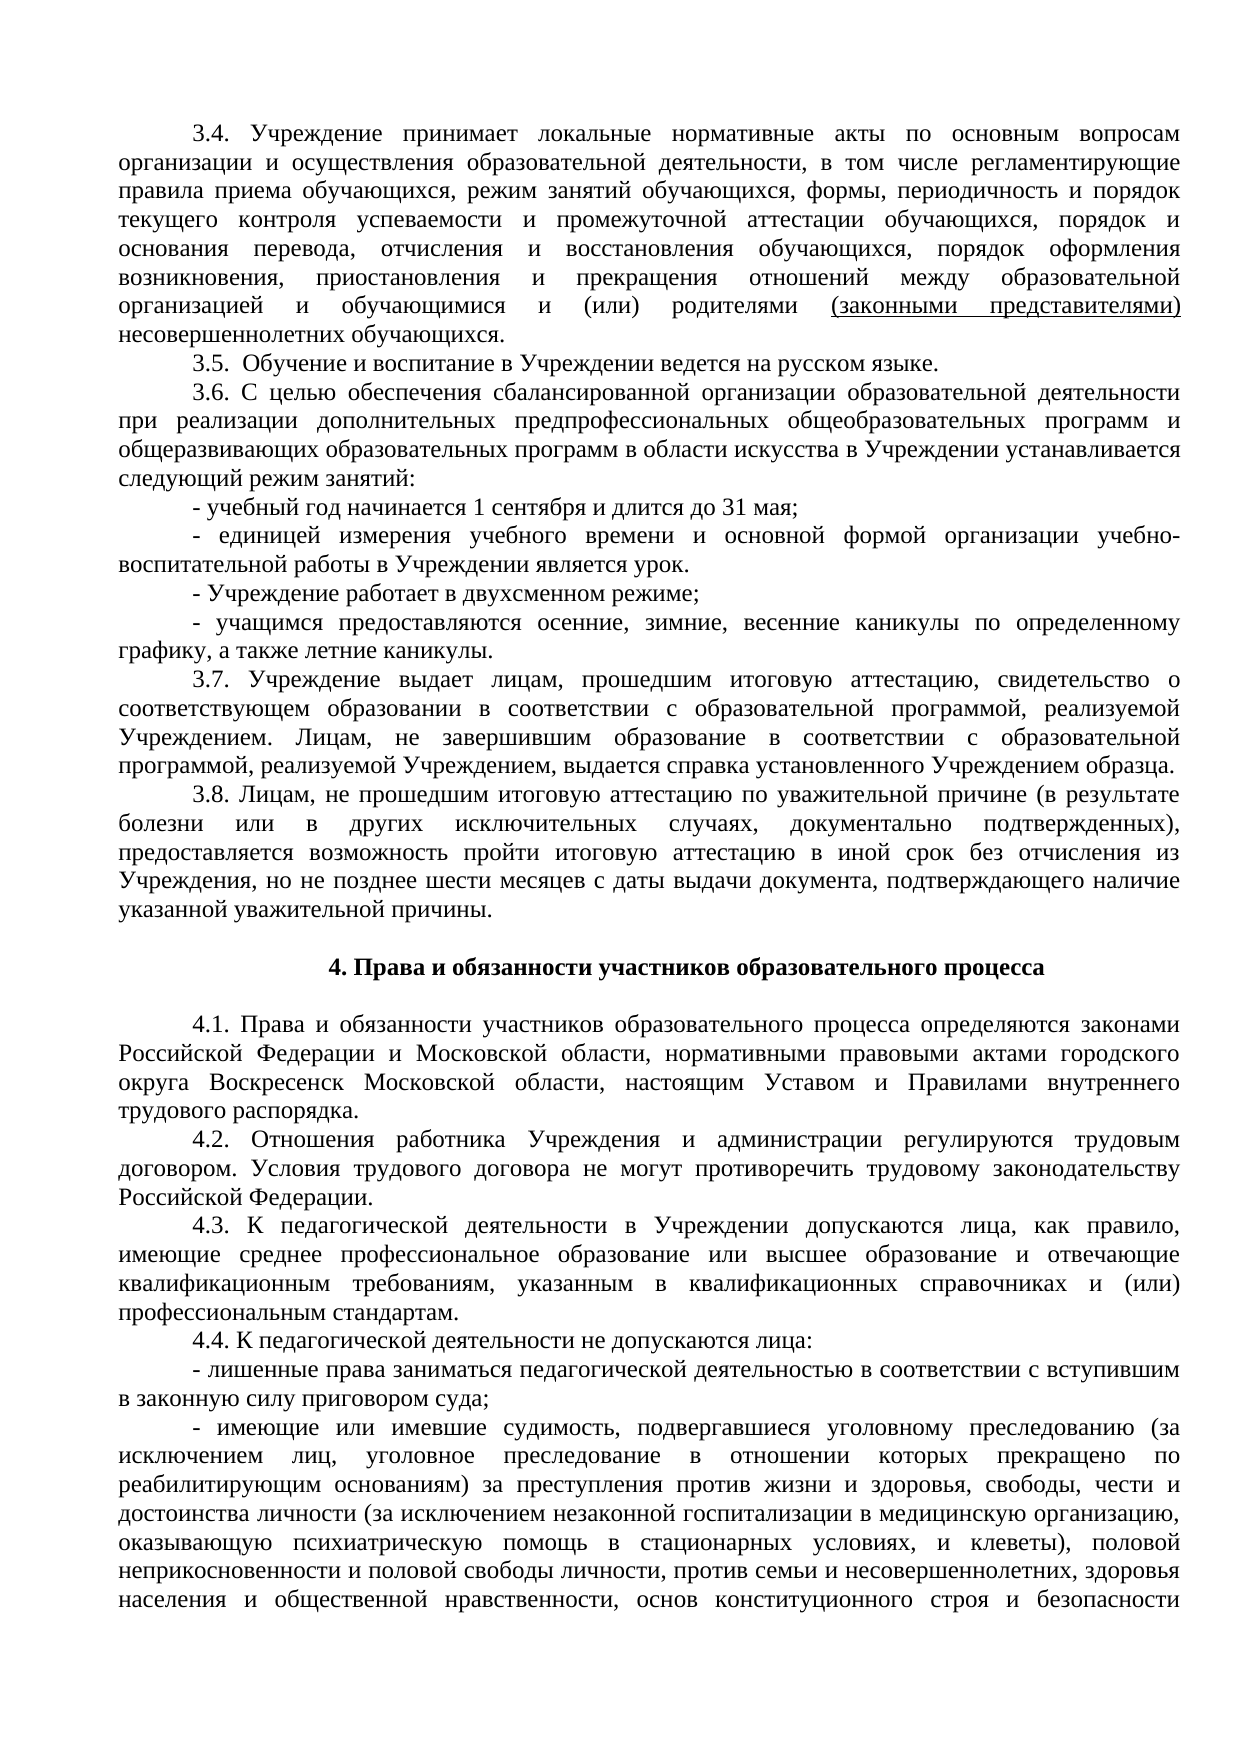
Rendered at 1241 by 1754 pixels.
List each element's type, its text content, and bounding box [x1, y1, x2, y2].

list 3.6. С целью обеспечения сбалансированной организации образовательной деятельности при реализации дополнительных предпрофессиональных общеобразовательных программ и общеразвивающих образовательных программ в области искусства в Учреждении устанавливается следующий режим занятий: [118, 377, 1181, 492]
text 4.3. К педагогической деятельности в Учреждении допускаются лица, как правило, имеющие среднее профессиональное образование или высшее образование и отвечающие квалификационным требованиям, указанным в квалификационных справочниках и (или) профессиональным стандартам. [118, 1211, 1181, 1326]
text - лишенные права заниматься педагогической деятельностью в соответствии с вступившим в законную силу приговором суда; [118, 1354, 1181, 1412]
text - учащимся предоставляются осенние, зимние, весенние каникулы по определенному графику, а также летние каникулы. [118, 607, 1181, 664]
text 3.4. Учреждение принимает локальные нормативные акты по основным вопросам организации и осуществления образовательной деятельности, в том числе регламентирующие правила приема обучающихся, режим занятий обучающихся, формы, периодичность и порядок текущего контроля успеваемости и промежуточной аттестации обучающихся, порядок и основания перевода, отчисления и восстановления обучающихся, порядок оформления возникновения, приостановления и прекращения отношений между образовательной организацией и обучающимися и (или) родителями (законными представителями) несовершеннолетних обучающихся. [118, 118, 1181, 348]
text 4.1. Права и обязанности участников образовательного процесса определяются законами Российской Федерации и Московской области, нормативными правовыми актами городского округа Воскресенск Московской области, настоящим Уставом и Правилами внутреннего трудового распорядка. [118, 1009, 1181, 1124]
text 3.7. Учреждение выдает лицам, прошедшим итоговую аттестацию, свидетельство о соответствующем образовании в соответствии с образовательной программой, реализуемой Учреждением. Лицам, не завершившим образование в соответствии с образовательной программой, реализуемой Учреждением, выдается справка установленного Учреждением образца. [118, 664, 1181, 779]
text 3.8. Лицам, не прошедшим итоговую аттестацию по уважительной причине (в результате болезни или в других исключительных случаях, документально подтвержденных), предоставляется возможность пройти итоговую аттестацию в иной срок без отчисления из Учреждения, но не позднее шести месяцев с даты выдачи документа, подтверждающего наличие указанной уважительной причины. [118, 779, 1181, 923]
text 4.2. Отношения работника Учреждения и администрации регулируются трудовым договором. Условия трудового договора не могут противоречить трудовому законодательству Российской Федерации. [118, 1124, 1181, 1211]
text 4.4. К педагогической деятельности не допускаются лица: [118, 1326, 1181, 1354]
list 3.5. Обучение и воспитание в Учреждении ведется на русском языке. [118, 348, 1181, 377]
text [118, 1412, 1181, 1613]
text - единицей измерения учебного времени и основной формой организации учебно-воспитательной работы в Учреждении является урок. [118, 521, 1181, 578]
text - учебный год начинается 1 сентября и длится до 31 мая; [118, 492, 1181, 521]
text - Учреждение работает в двухсменном режиме; [118, 578, 1181, 607]
text 4. Права и обязанности участников образовательного процесса [118, 952, 1181, 981]
